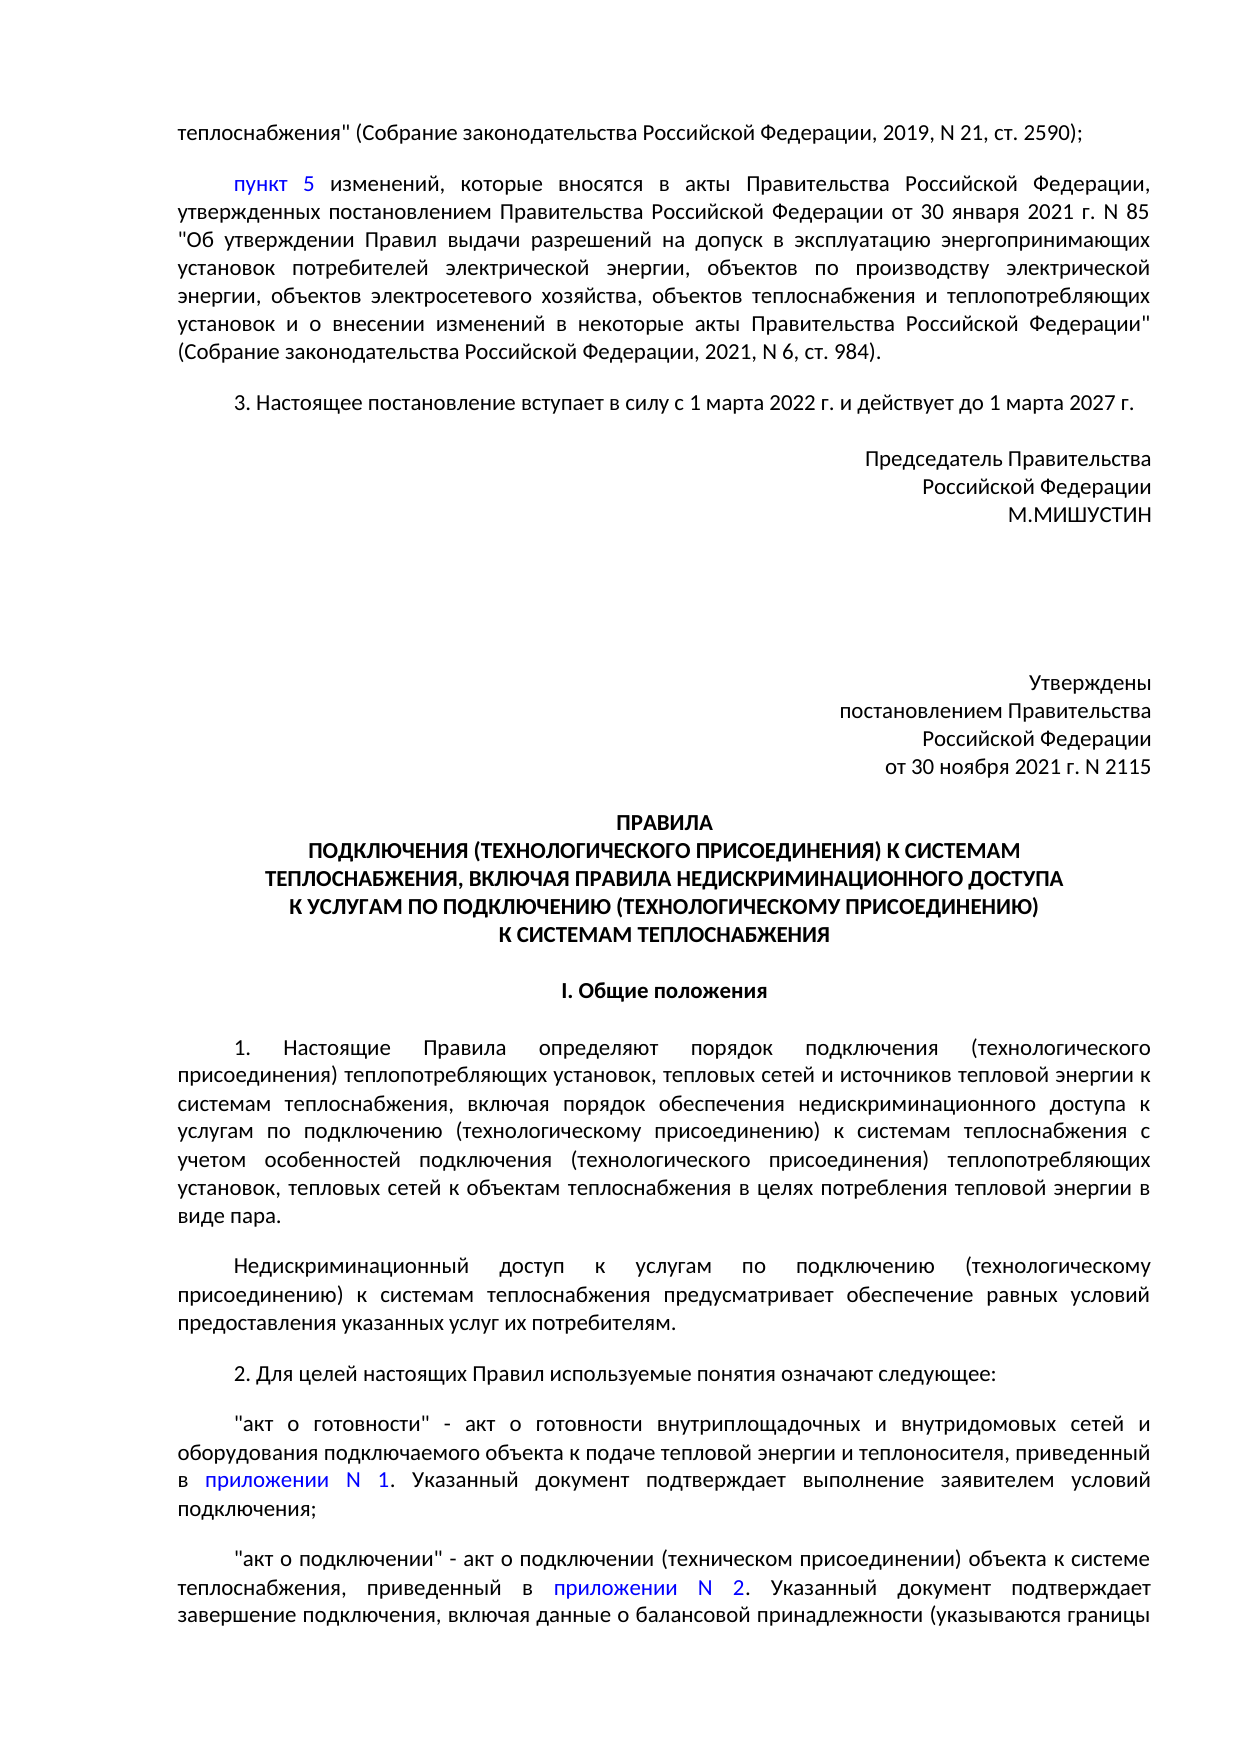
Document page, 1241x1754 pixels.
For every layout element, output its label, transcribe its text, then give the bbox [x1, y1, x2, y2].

text 2. Для целей настоящих Правил используемые понятия означают следующее: [177, 1359, 1152, 1387]
text Российской Федерации [177, 724, 1152, 752]
text 1. Настоящие Правила определяют порядок подключения (технологического присоединения) теплопотребляющих установок, тепловых сетей и источников тепловой энергии к системам теплоснабжения, включая порядок обеспечения недискриминационного доступа к услугам по подключению (технологическому присоединению) к системам теплоснабжения с учетом особенностей подключения (технологического присоединения) теплопотребляющих установок, тепловых сетей к объектам теплоснабжения в целях потребления тепловой энергии в виде пара. [177, 1033, 1152, 1229]
text М.МИШУСТИН [177, 500, 1152, 528]
text Недискриминационный доступ к услугам по подключению (технологическому присоединению) к системам теплоснабжения предусматривает обеспечение равных условий предоставления указанных услуг их потребителям. [177, 1252, 1152, 1336]
text "акт о готовности" - акт о готовности внутриплощадочных и внутридомовых сетей и оборудования подключаемого объекта к подаче тепловой энергии и теплоносителя, приведенный в приложении N 1. Указанный документ подтверждает выполнение заявителем условий подключения; [177, 1409, 1152, 1522]
title ПРАВИЛА [177, 808, 1152, 836]
text постановлением Правительства [177, 696, 1152, 724]
title ТЕПЛОСНАБЖЕНИЯ, ВКЛЮЧАЯ ПРАВИЛА НЕДИСКРИМИНАЦИОННОГО ДОСТУПА [177, 864, 1152, 892]
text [177, 1544, 1152, 1629]
title I. Общие положения [177, 977, 1152, 1004]
text 3. Настоящее постановление вступает в силу с 1 марта 2022 г. и действует до 1 марта 2027 г. [177, 388, 1152, 416]
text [177, 118, 1152, 146]
title ПОДКЛЮЧЕНИЯ (ТЕХНОЛОГИЧЕСКОГО ПРИСОЕДИНЕНИЯ) К СИСТЕМАМ [177, 836, 1152, 864]
text от 30 ноября 2021 г. N 2115 [177, 752, 1152, 780]
text пункт 5 изменений, которые вносятся в акты Правительства Российской Федерации, утвержденных постановлением Правительства Российской Федерации от 30 января 2021 г. N 85 "Об утверждении Правил выдачи разрешений на допуск в эксплуатацию энергопринимающих установок потребителей электрической энергии, объектов по производству электрической энергии, объектов электросетевого хозяйства, объектов теплоснабжения и теплопотребляющих установок и о внесении изменений в некоторые акты Правительства Российской Федерации" (Собрание законодательства Российской Федерации, 2021, N 6, ст. 984). [177, 169, 1152, 365]
text Председатель Правительства [177, 444, 1152, 472]
text Российской Федерации [177, 472, 1152, 500]
title К УСЛУГАМ ПО ПОДКЛЮЧЕНИЮ (ТЕХНОЛОГИЧЕСКОМУ ПРИСОЕДИНЕНИЮ) [177, 892, 1152, 921]
title К СИСТЕМАМ ТЕПЛОСНАБЖЕНИЯ [177, 921, 1152, 948]
text Утверждены [177, 668, 1152, 696]
